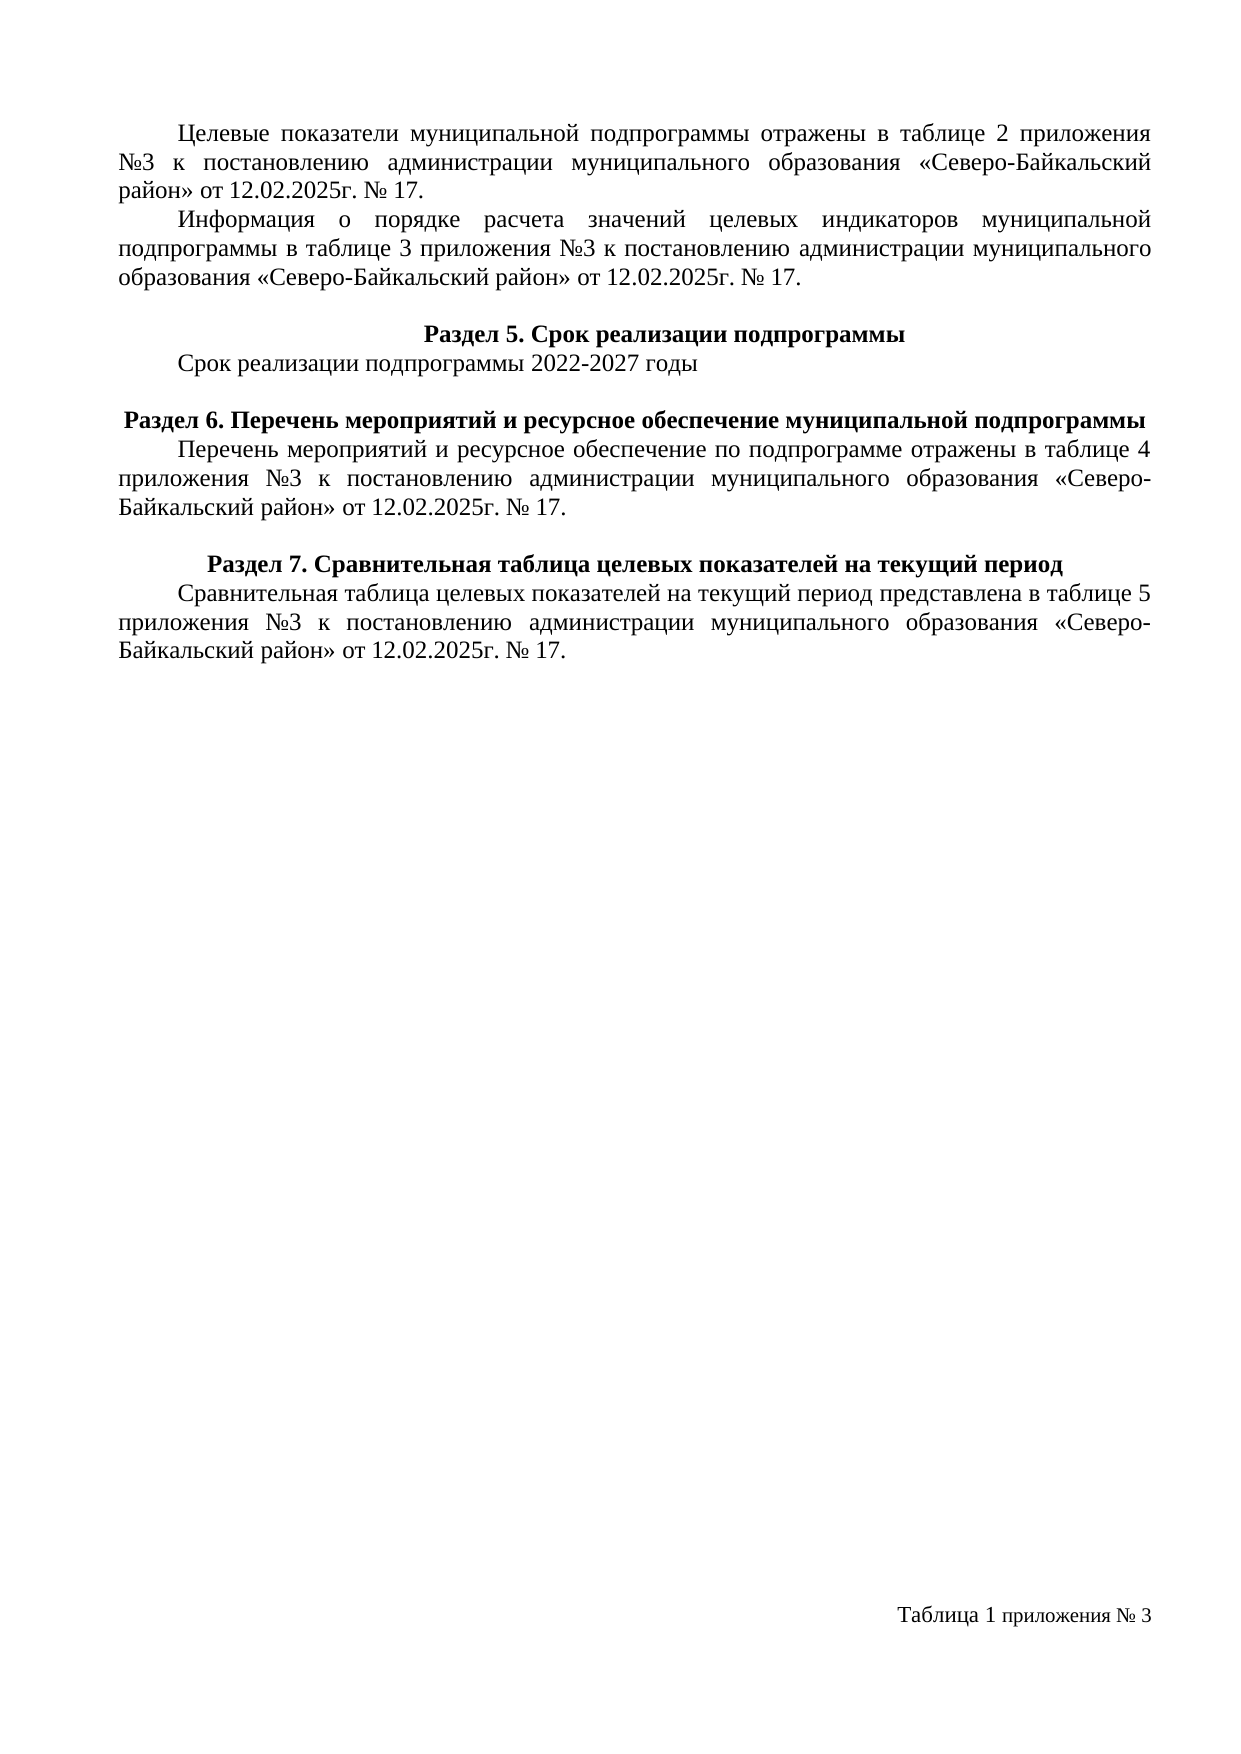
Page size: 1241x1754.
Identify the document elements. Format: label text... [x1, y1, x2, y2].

text Перечень мероприятий и ресурсное обеспечение по подпрограмме отражены в таблице 4 приложения №3 к постановлению администрации муниципального образования «Северо-Байкальский район» от 12.02.2025г. № 17. [118, 434, 1152, 521]
list Раздел 6. Перечень мероприятий и ресурсное обеспечение муниципальной подпрограммы [118, 406, 1152, 434]
list Раздел 5. Срок реализации подпрограммы [177, 319, 1152, 348]
text Таблица 1 приложения № 3 [118, 1601, 1152, 1628]
list Информация о порядке расчета значений целевых индикаторов муниципальной подпрограммы в таблице 3 приложения №3 к постановлению администрации муниципального образования «Северо-Байкальский район» от 12.02.2025г. № 17. [118, 204, 1152, 291]
text Срок реализации подпрограммы 2022-2027 годы [118, 348, 1152, 377]
list Раздел 7. Сравнительная таблица целевых показателей на текущий период [118, 549, 1152, 578]
list Целевые показатели муниципальной подпрограммы отражены в таблице 2 приложения №3 к постановлению администрации муниципального образования «Северо-Байкальский район» от 12.02.2025г. № 17. [118, 118, 1152, 204]
text Сравнительная таблица целевых показателей на текущий период представлена в таблице 5 приложения №3 к постановлению администрации муниципального образования «Северо-Байкальский район» от 12.02.2025г. № 17. [118, 578, 1152, 664]
